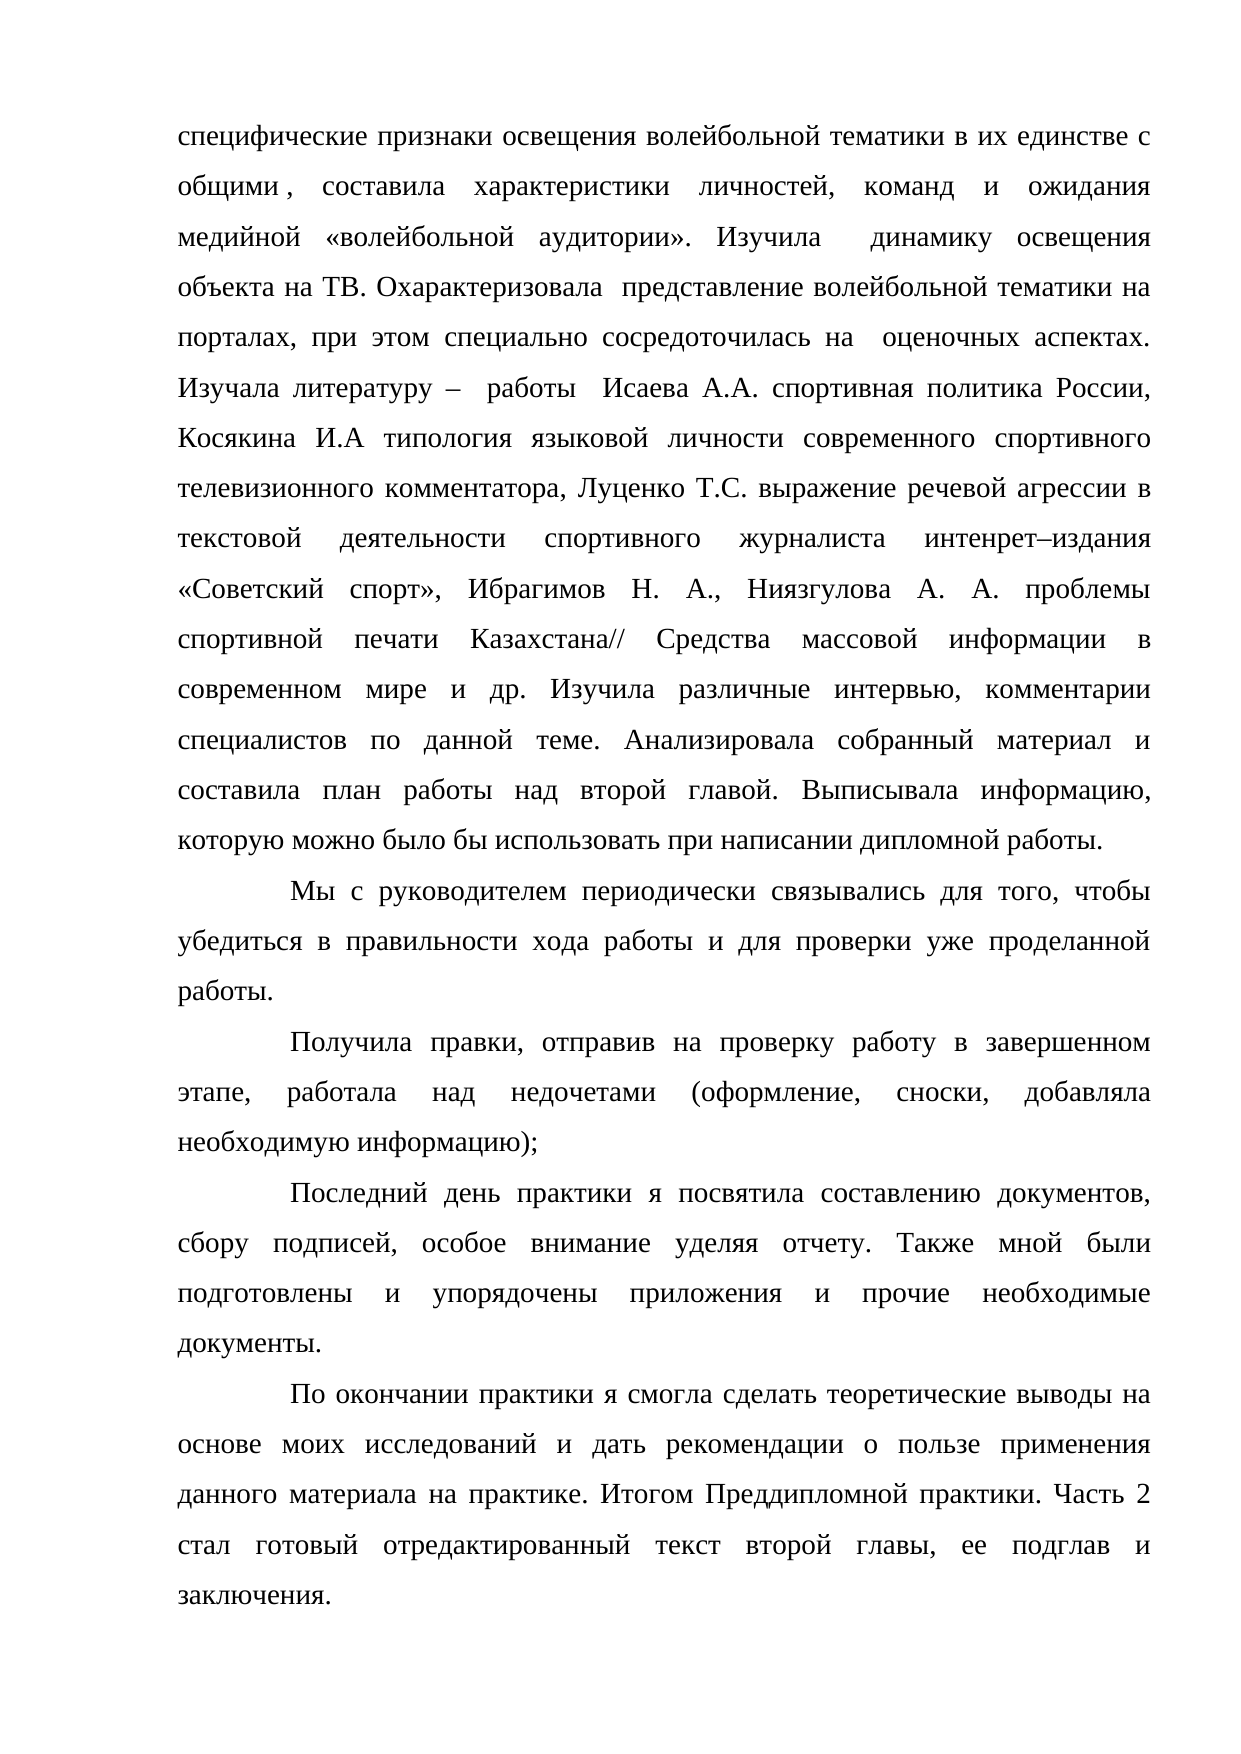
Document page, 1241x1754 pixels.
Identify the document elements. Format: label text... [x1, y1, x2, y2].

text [177, 118, 1152, 906]
text Последний день практики я посвятила составлению документов, сбору подписей, особое внимание уделяя отчету. Также мной были подготовлены и упорядочены приложения и прочие необходимые документы. [177, 1225, 1152, 1409]
text Получила правки, отправив на проверку работу в завершенном этапе, работала над недочетами (оформление, сноски, добавляла необходимую информацию); [177, 1074, 1152, 1208]
text Мы с руководителем периодически связывались для того, чтобы убедиться в правильности хода работы и для проверки уже проделанной работы. [177, 923, 1152, 1057]
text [177, 1426, 1152, 1611]
